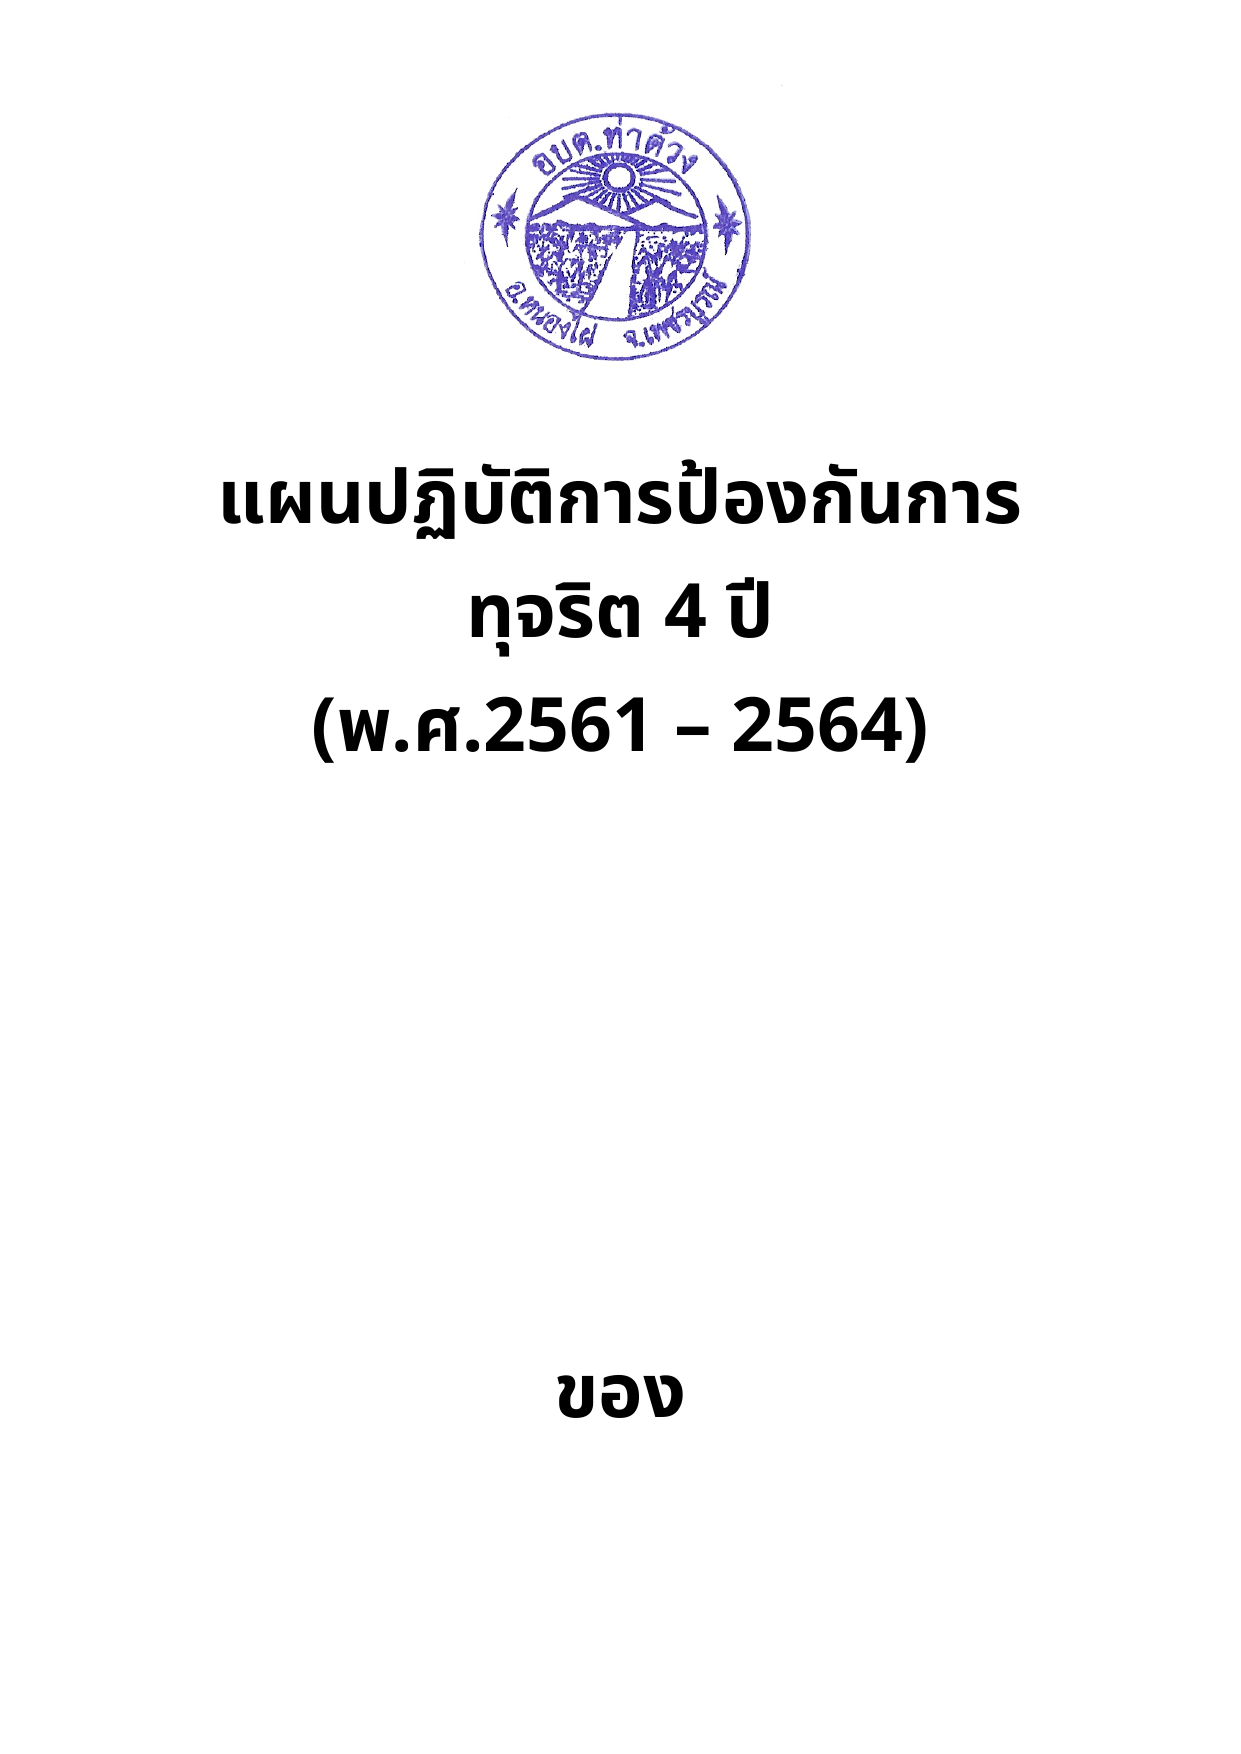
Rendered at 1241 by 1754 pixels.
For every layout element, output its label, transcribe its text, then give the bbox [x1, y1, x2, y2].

text (พ.ศ.2561 – 2564) [150, 671, 1090, 785]
text แผนปฏิบัติการป้องกันการทุจริต 4 ปี [150, 444, 1090, 671]
text ของ [150, 1338, 1090, 1452]
picture [437, 67, 792, 379]
